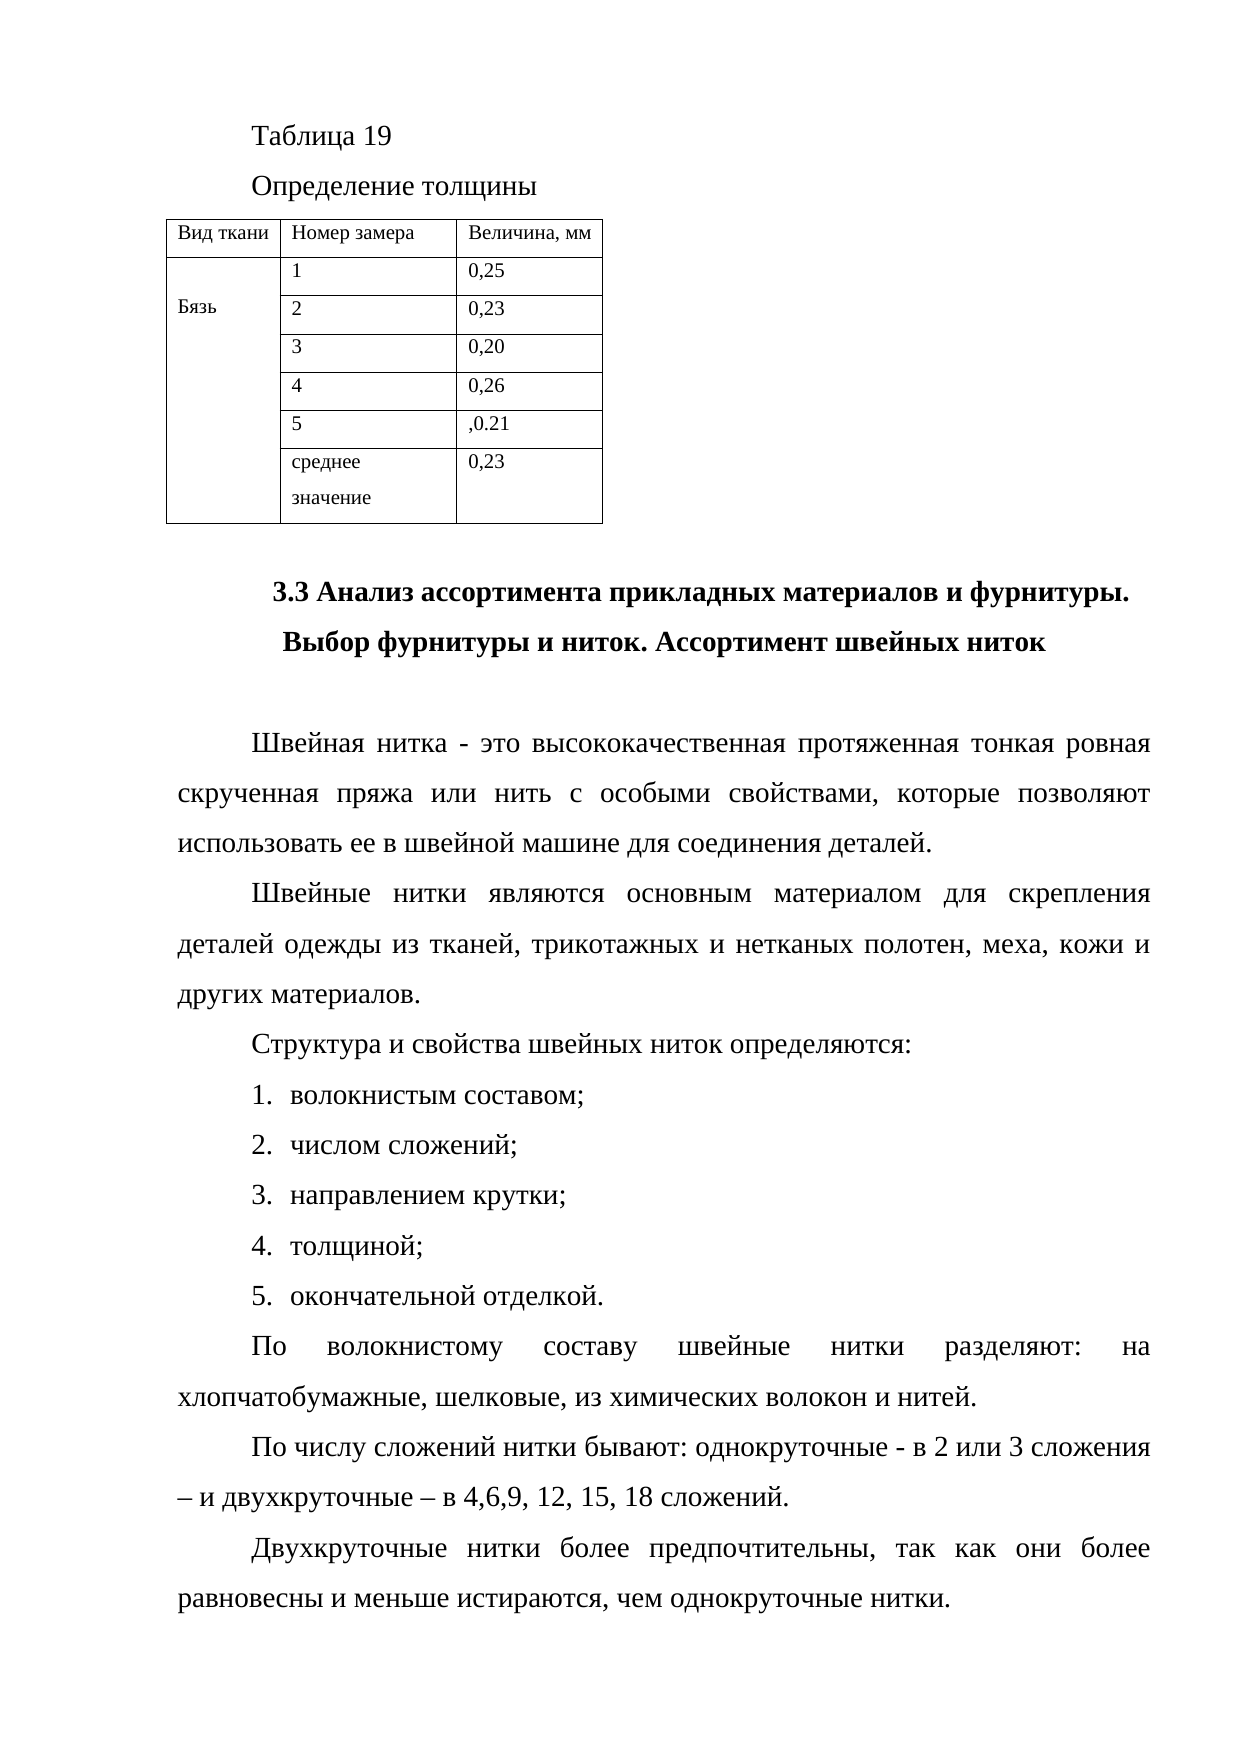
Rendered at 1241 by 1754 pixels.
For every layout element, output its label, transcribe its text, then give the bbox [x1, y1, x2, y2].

table_cell 2 [281, 296, 456, 333]
list толщиной; [177, 1228, 1152, 1261]
text Швейная нитка - это высококачественная протяженная тонкая ровная скрученная пряжа или нить с особыми свойствами, которые позволяют использовать ее в швейной машине для соединения деталей. [177, 725, 1152, 859]
table_header Номер замера [281, 220, 456, 257]
table_cell Бязь [167, 258, 280, 522]
table_cell 0,26 [457, 373, 602, 410]
table_cell ,0.21 [457, 411, 602, 448]
table_cell 4 [281, 373, 456, 410]
list волокнистым составом; [177, 1077, 1152, 1110]
table_cell 3 [281, 335, 456, 372]
table_cell среднее значение [281, 449, 456, 522]
table_cell 1 [281, 258, 456, 295]
text Таблица 19 [177, 118, 1152, 152]
table_header Вид ткани [167, 220, 280, 257]
table_cell 0,23 [457, 296, 602, 333]
table_cell 5 [281, 411, 456, 448]
text Определение толщины [177, 168, 1152, 202]
text 3.3 Анализ ассортимента прикладных материалов и фурнитуры. Выбор фурнитуры и ниток. Ассортимент швейных ниток [177, 574, 1152, 658]
text По числу сложений нитки бывают: однокруточные - в 2 или 3 сложения – и двухкруточные – в 4,6,9, 12, 15, 18 сложений. [177, 1429, 1152, 1513]
text Швейные нитки являются основным материалом для скрепления деталей одежды из тканей, трикотажных и нетканых полотен, меха, кожи и других материалов. [177, 876, 1152, 1010]
list направлением крутки; [177, 1177, 1152, 1211]
text Структура и свойства швейных ниток определяются: [177, 1027, 1152, 1060]
table_header Величина, мм [457, 220, 602, 257]
table_cell 0,20 [457, 335, 602, 372]
text По волокнистому составу швейные нитки разделяют: на хлопчатобумажные, шелковые, из химических волокон и нитей. [177, 1328, 1152, 1412]
table_cell 0,25 [457, 258, 602, 295]
list окончательной отделкой. [177, 1278, 1152, 1312]
table_cell 0,23 [457, 449, 602, 522]
list числом сложений; [177, 1127, 1152, 1161]
text Двухкруточные нитки более предпочтительны, так как они более равновесны и меньше истираются, чем однокруточные нитки. [177, 1530, 1152, 1613]
